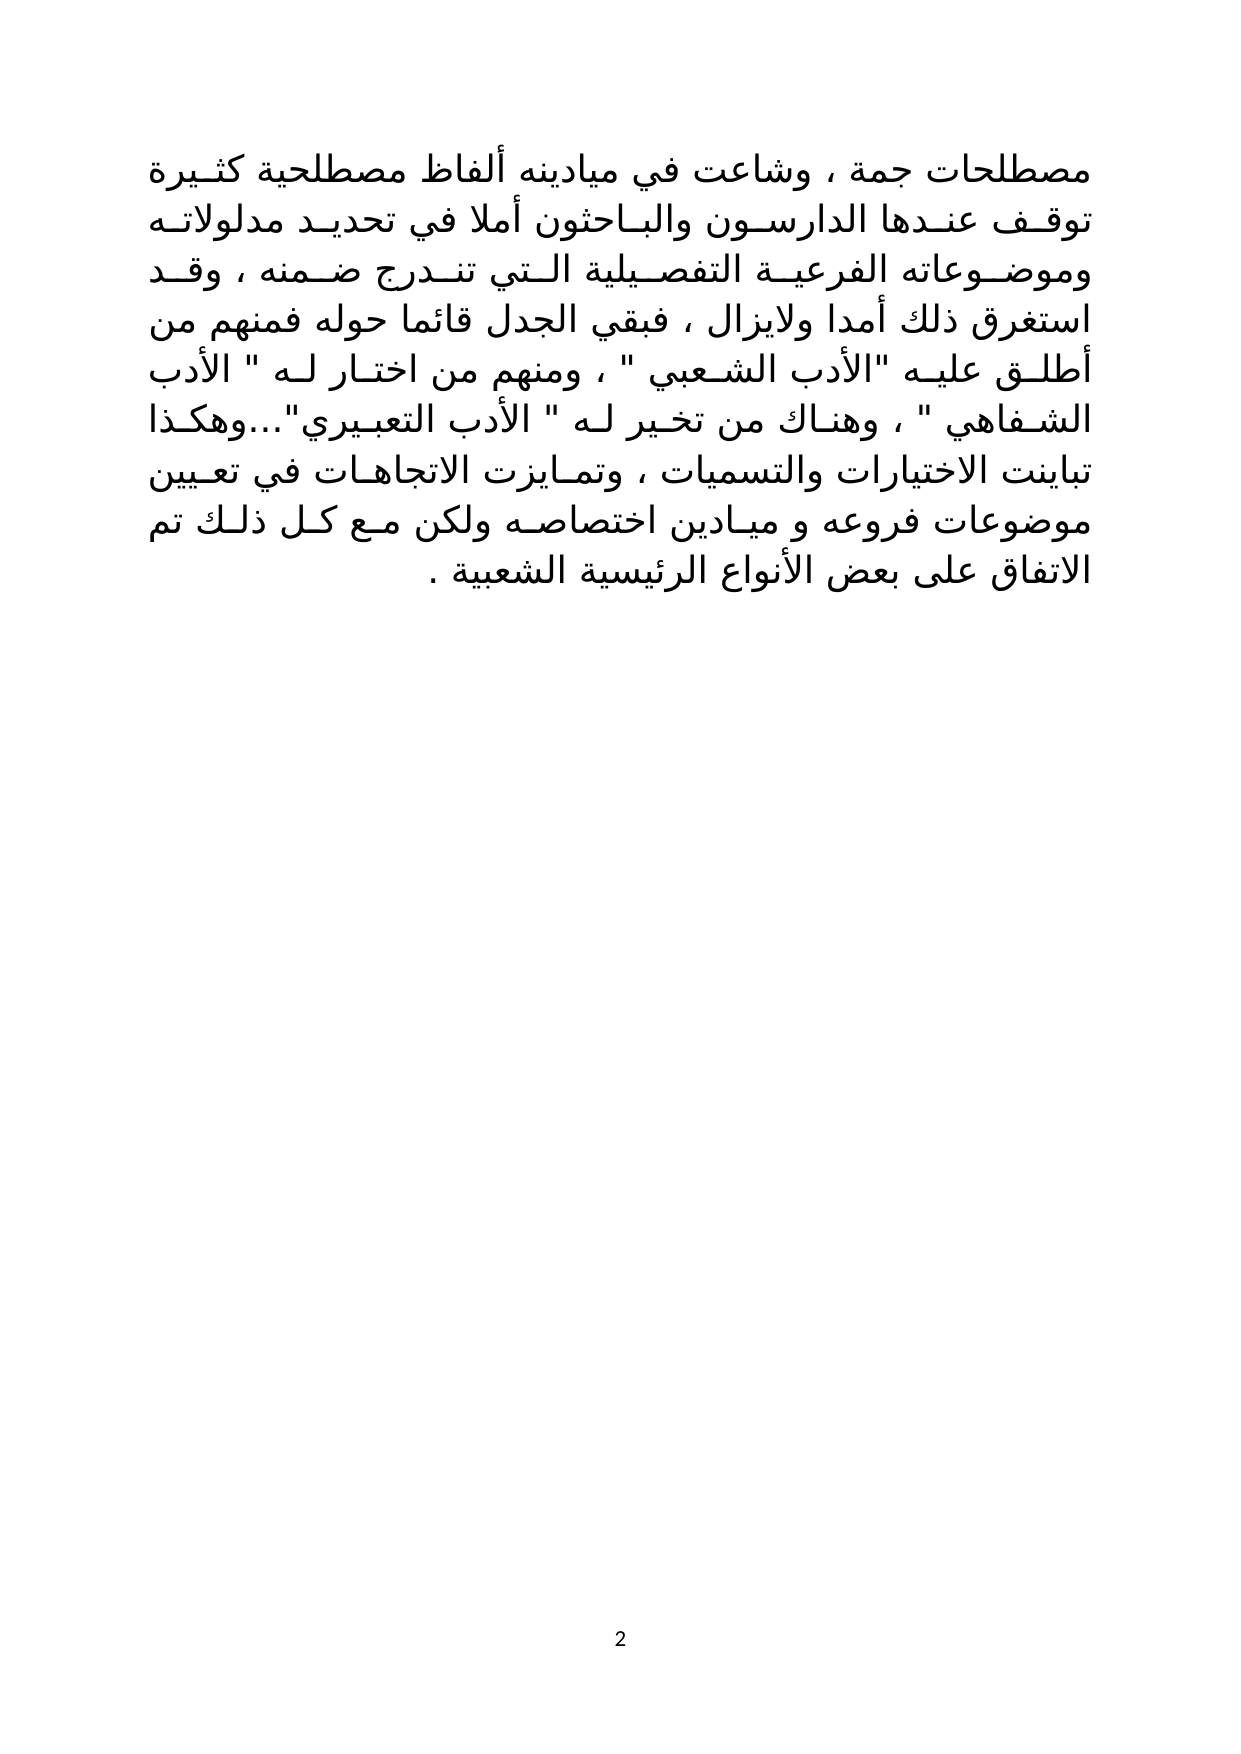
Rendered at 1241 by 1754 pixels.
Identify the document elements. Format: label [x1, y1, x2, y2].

text [148, 148, 1093, 592]
